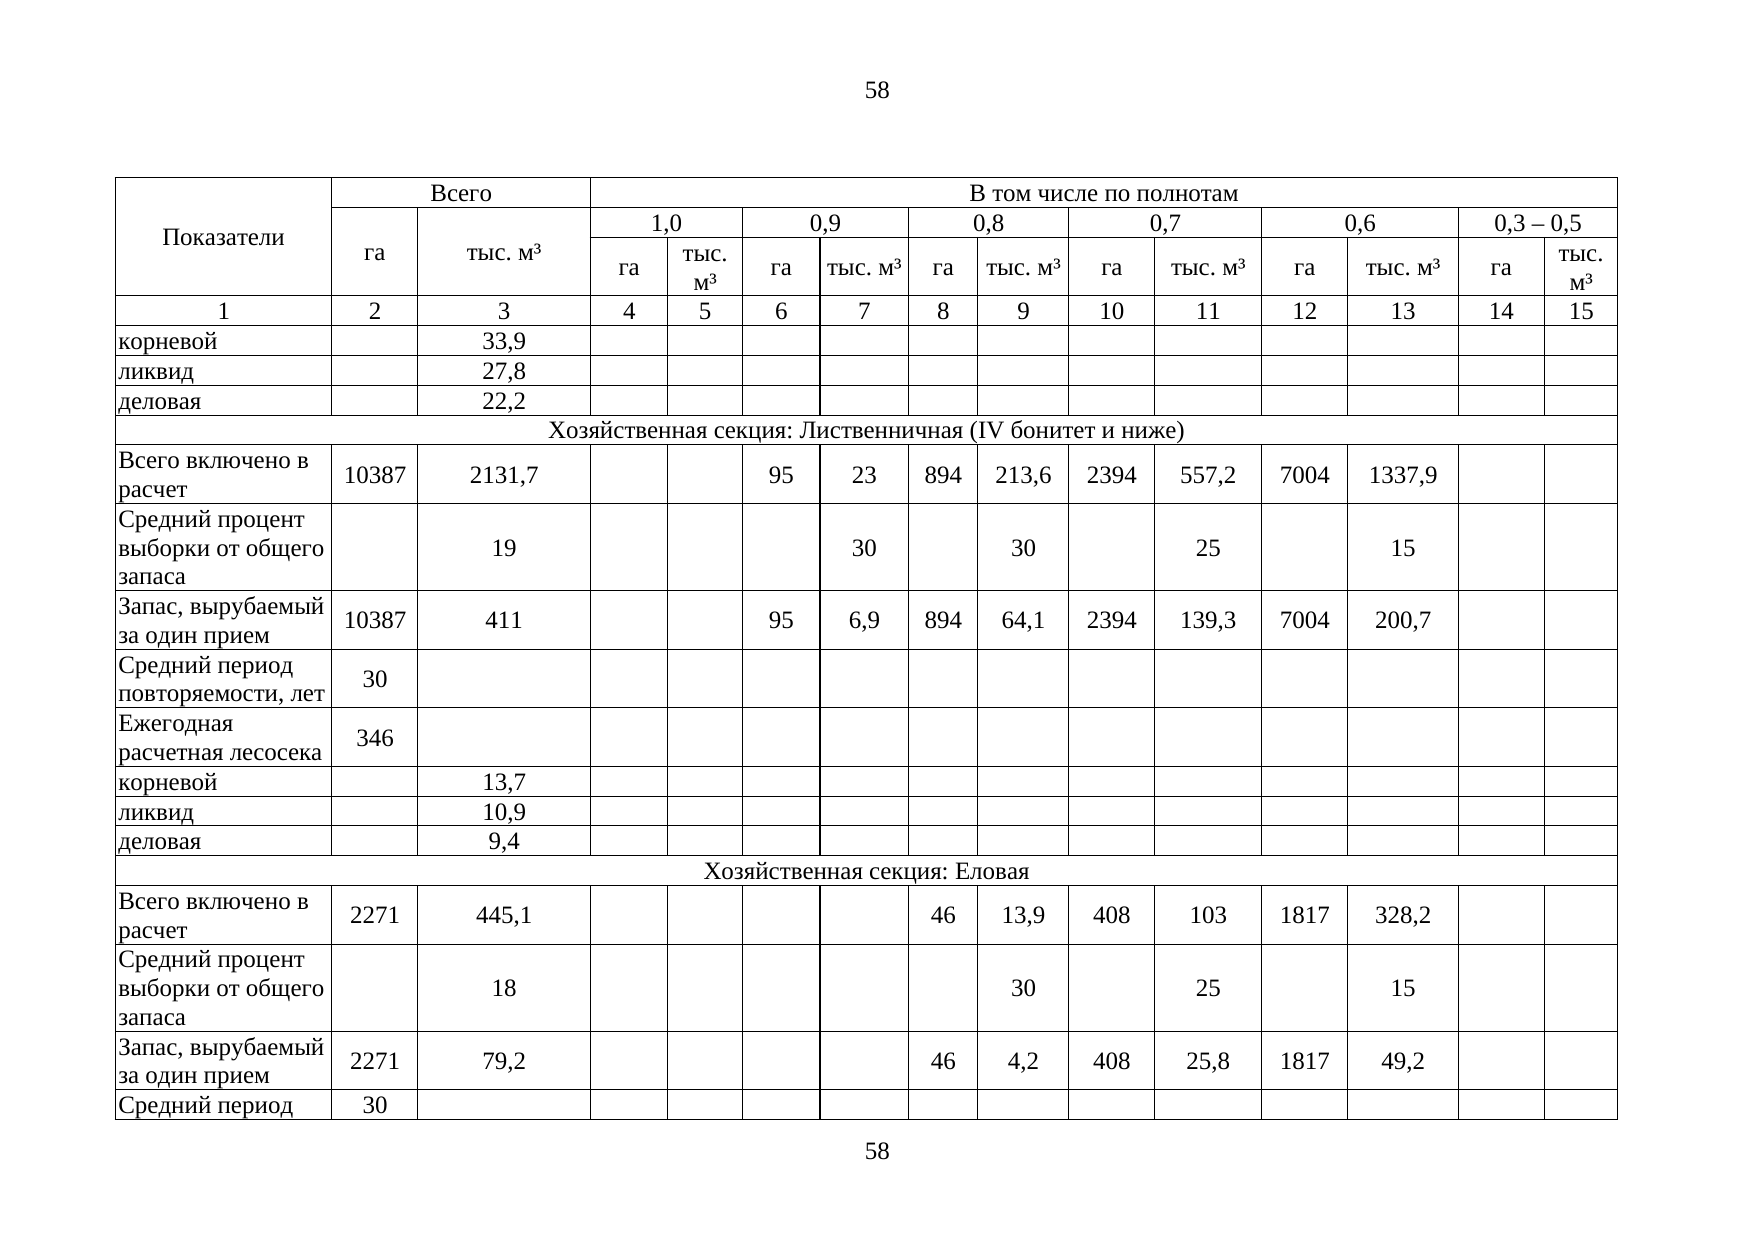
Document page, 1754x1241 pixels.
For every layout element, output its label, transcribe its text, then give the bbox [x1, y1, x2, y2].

table_header Показатели [116, 178, 331, 295]
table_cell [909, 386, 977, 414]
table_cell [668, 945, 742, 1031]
table_cell тыс. м³ [821, 238, 908, 295]
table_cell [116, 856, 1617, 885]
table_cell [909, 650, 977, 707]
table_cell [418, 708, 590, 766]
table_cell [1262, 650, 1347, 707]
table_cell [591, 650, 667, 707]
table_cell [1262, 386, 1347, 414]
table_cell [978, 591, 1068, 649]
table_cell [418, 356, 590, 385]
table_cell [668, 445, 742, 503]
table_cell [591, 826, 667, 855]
table_cell 0,3 – 0,5 [1459, 208, 1617, 237]
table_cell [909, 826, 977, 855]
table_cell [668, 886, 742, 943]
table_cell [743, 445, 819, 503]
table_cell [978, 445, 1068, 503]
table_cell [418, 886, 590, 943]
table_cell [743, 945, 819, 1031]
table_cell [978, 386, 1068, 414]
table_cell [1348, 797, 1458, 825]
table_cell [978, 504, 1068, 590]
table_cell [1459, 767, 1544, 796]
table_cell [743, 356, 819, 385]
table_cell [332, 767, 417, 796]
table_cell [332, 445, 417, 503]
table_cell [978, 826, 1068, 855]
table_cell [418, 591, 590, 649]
table_cell га [743, 238, 819, 295]
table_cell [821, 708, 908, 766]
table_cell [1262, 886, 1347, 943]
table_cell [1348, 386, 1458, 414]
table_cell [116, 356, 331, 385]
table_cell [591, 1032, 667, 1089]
table_cell га [1069, 238, 1154, 295]
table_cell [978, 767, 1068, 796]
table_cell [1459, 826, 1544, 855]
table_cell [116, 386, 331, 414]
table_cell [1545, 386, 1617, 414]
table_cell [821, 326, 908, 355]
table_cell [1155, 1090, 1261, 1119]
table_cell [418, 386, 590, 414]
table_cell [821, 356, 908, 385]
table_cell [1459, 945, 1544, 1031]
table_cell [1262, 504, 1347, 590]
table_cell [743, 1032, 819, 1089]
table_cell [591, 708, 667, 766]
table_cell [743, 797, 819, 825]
table_cell 12 [1262, 296, 1347, 325]
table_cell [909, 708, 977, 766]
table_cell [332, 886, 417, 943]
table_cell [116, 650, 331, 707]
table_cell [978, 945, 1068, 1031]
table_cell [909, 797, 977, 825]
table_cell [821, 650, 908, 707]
table_cell 0,7 [1069, 208, 1261, 237]
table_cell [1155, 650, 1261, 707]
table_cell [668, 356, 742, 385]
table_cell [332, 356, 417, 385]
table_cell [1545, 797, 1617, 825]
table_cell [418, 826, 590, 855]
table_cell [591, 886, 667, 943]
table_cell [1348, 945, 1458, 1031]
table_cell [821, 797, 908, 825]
table_header В том числе по полнотам [591, 178, 1617, 207]
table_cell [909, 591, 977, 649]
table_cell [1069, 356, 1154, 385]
table_cell 1,0 [591, 208, 742, 237]
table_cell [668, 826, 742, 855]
table_cell тыс. м³ [1348, 238, 1458, 295]
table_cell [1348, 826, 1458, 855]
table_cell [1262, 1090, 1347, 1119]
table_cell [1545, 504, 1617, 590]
table_cell 0,8 [909, 208, 1068, 237]
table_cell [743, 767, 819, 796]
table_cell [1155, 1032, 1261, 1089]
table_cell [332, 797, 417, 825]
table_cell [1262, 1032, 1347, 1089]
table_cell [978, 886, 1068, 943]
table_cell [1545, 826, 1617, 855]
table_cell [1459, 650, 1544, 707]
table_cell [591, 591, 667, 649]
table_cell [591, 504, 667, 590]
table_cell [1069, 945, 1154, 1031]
table_cell 0,6 [1262, 208, 1458, 237]
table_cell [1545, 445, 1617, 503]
table_cell га [332, 208, 417, 295]
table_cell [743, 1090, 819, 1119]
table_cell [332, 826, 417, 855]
table_cell га [909, 238, 977, 295]
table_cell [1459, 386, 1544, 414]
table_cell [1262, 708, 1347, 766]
table_cell 15 [1545, 296, 1617, 325]
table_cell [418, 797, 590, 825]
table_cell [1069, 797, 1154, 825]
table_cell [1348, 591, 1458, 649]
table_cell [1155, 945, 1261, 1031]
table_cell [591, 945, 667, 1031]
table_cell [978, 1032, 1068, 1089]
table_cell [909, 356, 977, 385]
table_cell 1 [116, 296, 331, 325]
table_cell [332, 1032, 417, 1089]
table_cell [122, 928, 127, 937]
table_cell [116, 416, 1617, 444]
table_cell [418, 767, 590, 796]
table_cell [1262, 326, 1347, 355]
table_cell 14 [1459, 296, 1544, 325]
table_cell га [591, 238, 667, 295]
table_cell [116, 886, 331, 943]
table_cell 7 [821, 296, 908, 325]
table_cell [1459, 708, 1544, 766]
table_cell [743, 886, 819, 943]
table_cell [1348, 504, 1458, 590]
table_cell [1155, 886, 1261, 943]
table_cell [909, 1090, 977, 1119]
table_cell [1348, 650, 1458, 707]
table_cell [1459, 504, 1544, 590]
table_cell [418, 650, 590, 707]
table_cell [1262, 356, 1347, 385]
table_cell 9 [978, 296, 1068, 325]
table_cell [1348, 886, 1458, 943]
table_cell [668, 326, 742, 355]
table_header Всего [332, 178, 590, 207]
table_cell га [1459, 238, 1544, 295]
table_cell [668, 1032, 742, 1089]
table_cell 11 [1155, 296, 1261, 325]
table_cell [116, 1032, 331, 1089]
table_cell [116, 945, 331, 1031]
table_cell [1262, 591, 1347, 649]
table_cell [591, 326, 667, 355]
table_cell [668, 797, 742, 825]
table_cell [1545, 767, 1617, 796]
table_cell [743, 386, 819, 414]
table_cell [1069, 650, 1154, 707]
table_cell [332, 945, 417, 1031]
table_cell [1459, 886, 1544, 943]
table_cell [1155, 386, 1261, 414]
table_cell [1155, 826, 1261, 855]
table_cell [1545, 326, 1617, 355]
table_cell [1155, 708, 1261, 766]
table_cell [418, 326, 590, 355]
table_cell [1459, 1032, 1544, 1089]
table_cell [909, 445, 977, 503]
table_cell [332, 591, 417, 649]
table_cell 8 [909, 296, 977, 325]
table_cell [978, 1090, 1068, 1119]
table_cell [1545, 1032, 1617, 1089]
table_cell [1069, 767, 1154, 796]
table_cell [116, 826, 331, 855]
table_cell тыс. м³ [978, 238, 1068, 295]
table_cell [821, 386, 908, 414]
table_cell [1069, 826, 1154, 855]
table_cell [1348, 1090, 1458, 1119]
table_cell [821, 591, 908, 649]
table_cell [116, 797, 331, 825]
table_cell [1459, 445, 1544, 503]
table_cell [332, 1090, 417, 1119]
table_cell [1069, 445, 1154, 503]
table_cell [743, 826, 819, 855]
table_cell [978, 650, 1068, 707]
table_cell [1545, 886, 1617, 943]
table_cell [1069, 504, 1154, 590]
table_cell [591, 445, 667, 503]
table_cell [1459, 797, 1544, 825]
table_cell 5 [668, 296, 742, 325]
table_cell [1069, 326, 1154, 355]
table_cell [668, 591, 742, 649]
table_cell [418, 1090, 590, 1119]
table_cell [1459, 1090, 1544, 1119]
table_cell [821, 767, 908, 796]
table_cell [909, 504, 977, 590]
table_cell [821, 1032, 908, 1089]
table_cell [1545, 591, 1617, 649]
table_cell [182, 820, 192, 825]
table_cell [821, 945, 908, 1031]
table_cell га [1262, 238, 1347, 295]
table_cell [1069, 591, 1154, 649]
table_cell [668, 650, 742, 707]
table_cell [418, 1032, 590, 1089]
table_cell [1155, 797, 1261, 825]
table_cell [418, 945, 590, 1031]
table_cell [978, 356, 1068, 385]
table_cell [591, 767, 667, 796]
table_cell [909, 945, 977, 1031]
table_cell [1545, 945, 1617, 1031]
table_cell 3 [418, 296, 590, 325]
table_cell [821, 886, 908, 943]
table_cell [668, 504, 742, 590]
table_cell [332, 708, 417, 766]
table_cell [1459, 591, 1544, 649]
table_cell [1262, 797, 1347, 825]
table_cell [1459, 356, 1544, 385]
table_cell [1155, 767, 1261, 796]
table_cell 0,9 [743, 208, 908, 237]
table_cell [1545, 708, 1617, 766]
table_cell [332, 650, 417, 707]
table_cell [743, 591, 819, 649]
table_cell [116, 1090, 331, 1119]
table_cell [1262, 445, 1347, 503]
table_cell тыс. м³ [668, 238, 742, 295]
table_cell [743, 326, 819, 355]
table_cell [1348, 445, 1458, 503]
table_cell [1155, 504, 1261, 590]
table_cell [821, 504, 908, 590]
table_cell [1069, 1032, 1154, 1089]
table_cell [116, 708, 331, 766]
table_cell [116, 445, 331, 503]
table_cell тыс. м³ [418, 208, 590, 295]
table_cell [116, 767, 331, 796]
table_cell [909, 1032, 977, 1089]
table_cell 6 [743, 296, 819, 325]
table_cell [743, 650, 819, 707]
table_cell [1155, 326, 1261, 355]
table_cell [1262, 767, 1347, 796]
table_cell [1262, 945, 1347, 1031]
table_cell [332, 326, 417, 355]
table_cell тыс. м³ [1155, 238, 1261, 295]
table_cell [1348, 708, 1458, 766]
table_cell 2 [332, 296, 417, 325]
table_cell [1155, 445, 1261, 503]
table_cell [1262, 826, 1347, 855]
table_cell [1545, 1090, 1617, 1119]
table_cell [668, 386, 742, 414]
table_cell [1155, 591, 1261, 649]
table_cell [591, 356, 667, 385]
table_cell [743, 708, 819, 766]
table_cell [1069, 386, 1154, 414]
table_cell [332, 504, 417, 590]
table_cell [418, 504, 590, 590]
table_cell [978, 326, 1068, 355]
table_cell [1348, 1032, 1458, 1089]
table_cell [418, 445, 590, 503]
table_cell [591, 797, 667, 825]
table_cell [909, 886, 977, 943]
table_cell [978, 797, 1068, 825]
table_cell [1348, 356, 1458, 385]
table_cell тыс. м³ [1545, 238, 1617, 295]
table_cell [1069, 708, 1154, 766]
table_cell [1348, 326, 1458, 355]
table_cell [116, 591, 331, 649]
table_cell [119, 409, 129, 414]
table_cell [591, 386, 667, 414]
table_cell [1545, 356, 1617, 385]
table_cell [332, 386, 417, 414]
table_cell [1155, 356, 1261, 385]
table_cell 10 [1069, 296, 1154, 325]
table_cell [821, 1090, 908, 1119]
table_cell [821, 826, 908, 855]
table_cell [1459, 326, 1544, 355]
table_cell 4 [591, 296, 667, 325]
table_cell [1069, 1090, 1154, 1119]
table_cell 13 [1348, 296, 1458, 325]
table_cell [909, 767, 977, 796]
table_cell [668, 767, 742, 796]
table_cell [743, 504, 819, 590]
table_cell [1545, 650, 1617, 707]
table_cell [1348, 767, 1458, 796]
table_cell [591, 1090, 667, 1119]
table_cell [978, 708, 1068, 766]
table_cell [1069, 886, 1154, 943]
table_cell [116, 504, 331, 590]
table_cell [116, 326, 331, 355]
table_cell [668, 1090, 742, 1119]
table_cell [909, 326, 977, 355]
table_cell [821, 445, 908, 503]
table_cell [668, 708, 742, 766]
